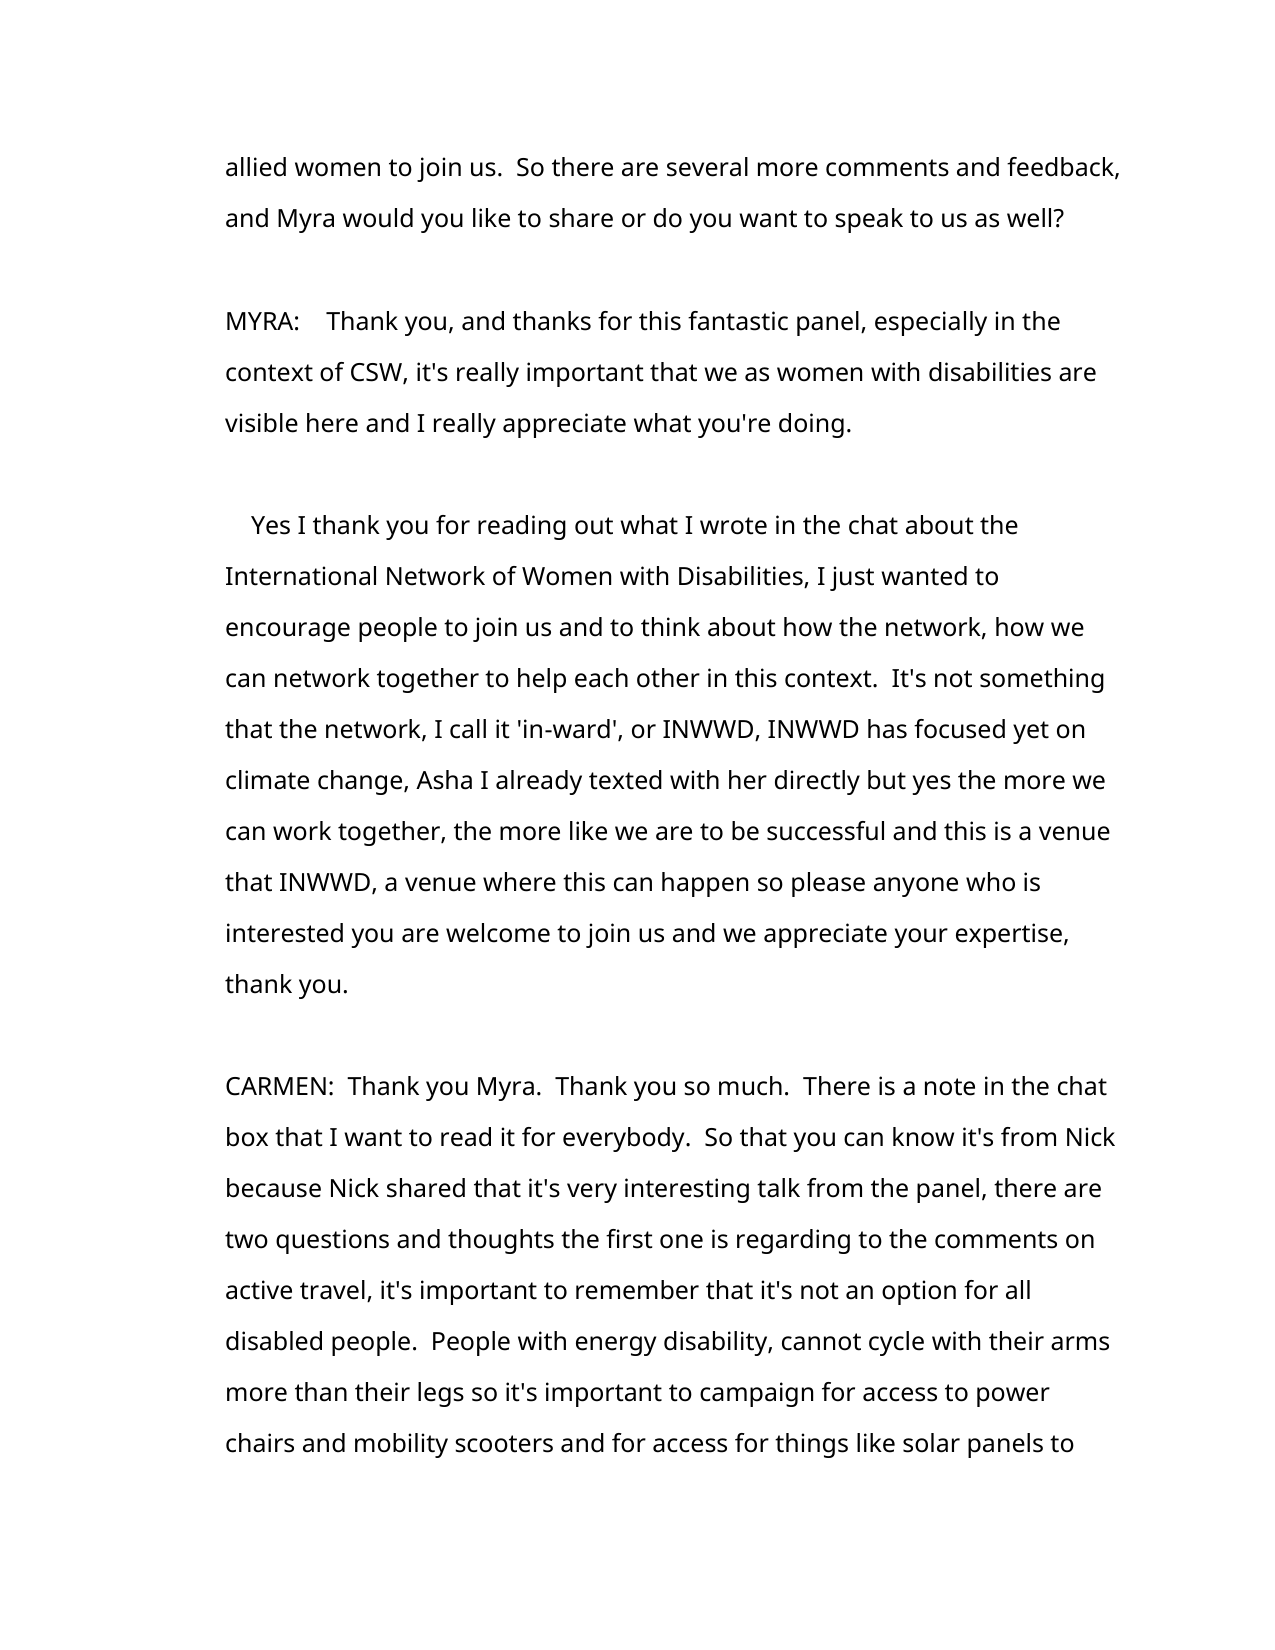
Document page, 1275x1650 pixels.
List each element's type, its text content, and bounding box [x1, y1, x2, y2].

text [225, 150, 1125, 235]
text MYRA: Thank you, and thanks for this fantastic panel, especially in the context of CSW, it's really important that we as women with disabilities are visible here and I really appreciate what you're doing. [225, 303, 1125, 439]
text Yes I thank you for reading out what I wrote in the chat about the International Network of Women with Disabilities, I just wanted to encourage people to join us and to think about how the network, how we can network together to help each other in this context. It's not something that the network, I call it 'in-ward', or INWWD, INWWD has focused yet on climate change, Asha I already texted with her directly but yes the more we can work together, the more like we are to be successful and this is a venue that INWWD, a venue where this can happen so please anyone who is interested you are welcome to join us and we appreciate your expertise, thank you. [225, 507, 1125, 1001]
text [225, 1069, 1125, 1460]
